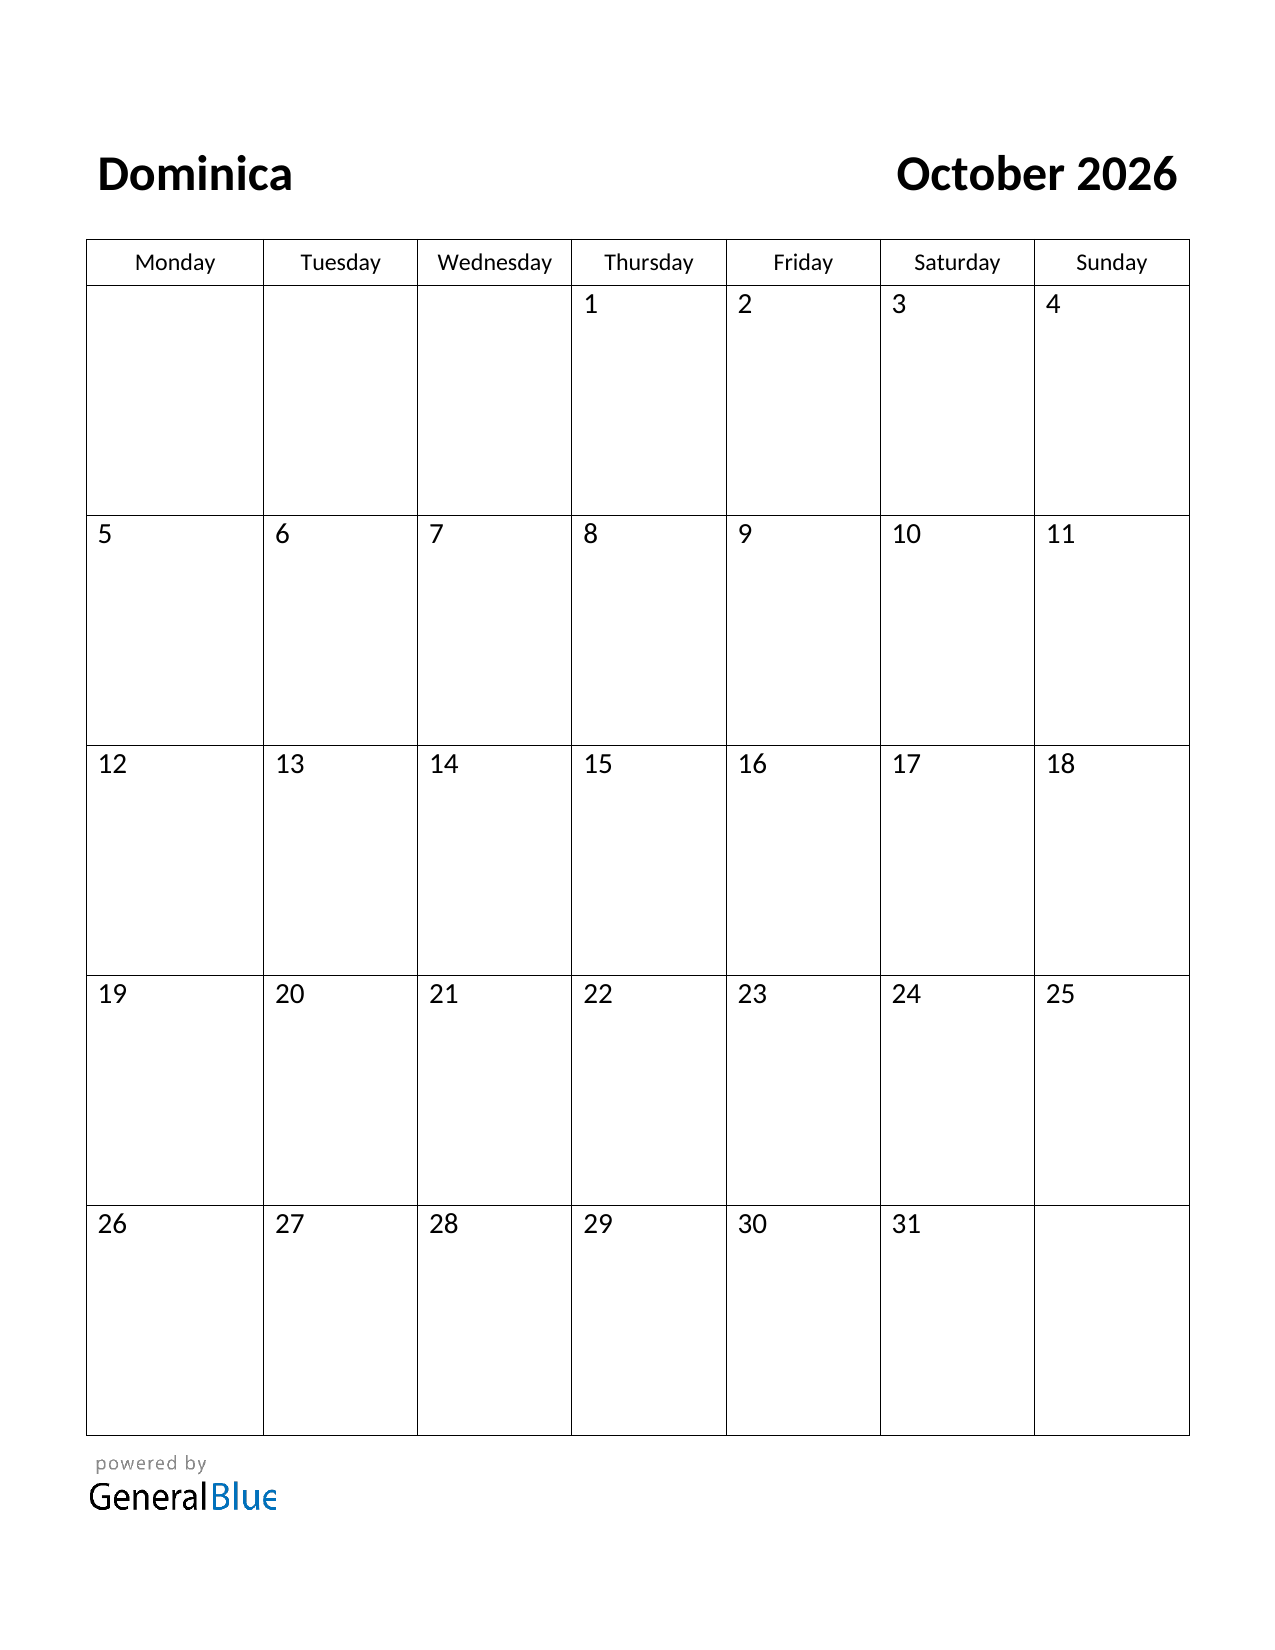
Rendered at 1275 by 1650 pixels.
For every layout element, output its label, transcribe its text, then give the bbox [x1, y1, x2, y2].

table_cell [1035, 1206, 1189, 1238]
table_cell 25 [1035, 976, 1189, 1008]
table_cell [727, 318, 880, 514]
table_cell 17 [881, 746, 1034, 778]
table_cell [418, 318, 571, 514]
table_cell 12 [87, 746, 263, 778]
table_cell [87, 286, 263, 318]
table_cell [264, 1008, 417, 1204]
table_cell [1035, 1238, 1189, 1434]
table_cell 26 [87, 1206, 263, 1238]
table_cell Sunday [1035, 240, 1189, 284]
table_cell [727, 1008, 880, 1204]
table_cell [87, 778, 263, 974]
table_cell 23 [727, 976, 880, 1008]
table_cell 21 [418, 976, 571, 1008]
table_cell [418, 1008, 571, 1204]
table_cell 3 [881, 286, 1034, 318]
table_cell 22 [572, 976, 726, 1008]
picture [88, 1452, 276, 1515]
table_cell 30 [727, 1206, 880, 1238]
table_cell [881, 548, 1034, 744]
table_cell 7 [418, 516, 571, 548]
table_cell [572, 1238, 726, 1434]
table_cell 13 [264, 746, 417, 778]
table_cell 15 [572, 746, 726, 778]
table_cell Thursday [572, 240, 726, 284]
table_cell 19 [87, 976, 263, 1008]
table_cell 29 [572, 1206, 726, 1238]
table_cell 27 [264, 1206, 417, 1238]
table_cell [572, 778, 726, 974]
table_cell [418, 778, 571, 974]
table_cell 28 [418, 1206, 571, 1238]
table_cell [727, 778, 880, 974]
table_cell 20 [264, 976, 417, 1008]
table_cell [1035, 778, 1189, 974]
table_cell [86, 1436, 1189, 1534]
table_cell [572, 1008, 726, 1204]
table_header Dominica [86, 105, 572, 239]
table_cell 2 [727, 286, 880, 318]
table_cell 16 [727, 746, 880, 778]
table_cell 1 [572, 286, 726, 318]
table_cell 31 [881, 1206, 1034, 1238]
table_cell [727, 1238, 880, 1434]
table_cell [87, 318, 263, 514]
table_cell [418, 286, 571, 318]
table_cell Saturday [881, 240, 1034, 284]
table_cell 6 [264, 516, 417, 548]
table_cell [418, 548, 571, 744]
table_cell [87, 1008, 263, 1204]
table_cell Tuesday [264, 240, 417, 284]
table_cell [727, 548, 880, 744]
table_cell [418, 1238, 571, 1434]
table_cell [881, 778, 1034, 974]
table_cell [881, 318, 1034, 514]
table_cell [87, 548, 263, 744]
table_cell [264, 548, 417, 744]
table_cell 8 [572, 516, 726, 548]
table_cell [264, 318, 417, 514]
table_cell 14 [418, 746, 571, 778]
table_cell 9 [727, 516, 880, 548]
table_cell [1035, 548, 1189, 744]
table_cell [572, 548, 726, 744]
table_cell 10 [881, 516, 1034, 548]
table_cell [881, 1238, 1034, 1434]
table_cell [1035, 1008, 1189, 1204]
table_cell Wednesday [418, 240, 571, 284]
table_cell Friday [727, 240, 880, 284]
table_header October 2026 [572, 105, 1189, 239]
table_cell [264, 1238, 417, 1434]
table_cell [264, 286, 417, 318]
table_cell [881, 1008, 1034, 1204]
table_cell [87, 1238, 263, 1434]
table_cell Monday [87, 240, 263, 284]
table_cell 4 [1035, 286, 1189, 318]
table_cell 11 [1035, 516, 1189, 548]
table_cell 5 [87, 516, 263, 548]
table_cell [572, 318, 726, 514]
table_cell [264, 778, 417, 974]
table_cell 24 [881, 976, 1034, 1008]
table_cell 18 [1035, 746, 1189, 778]
table_cell [1035, 318, 1189, 514]
